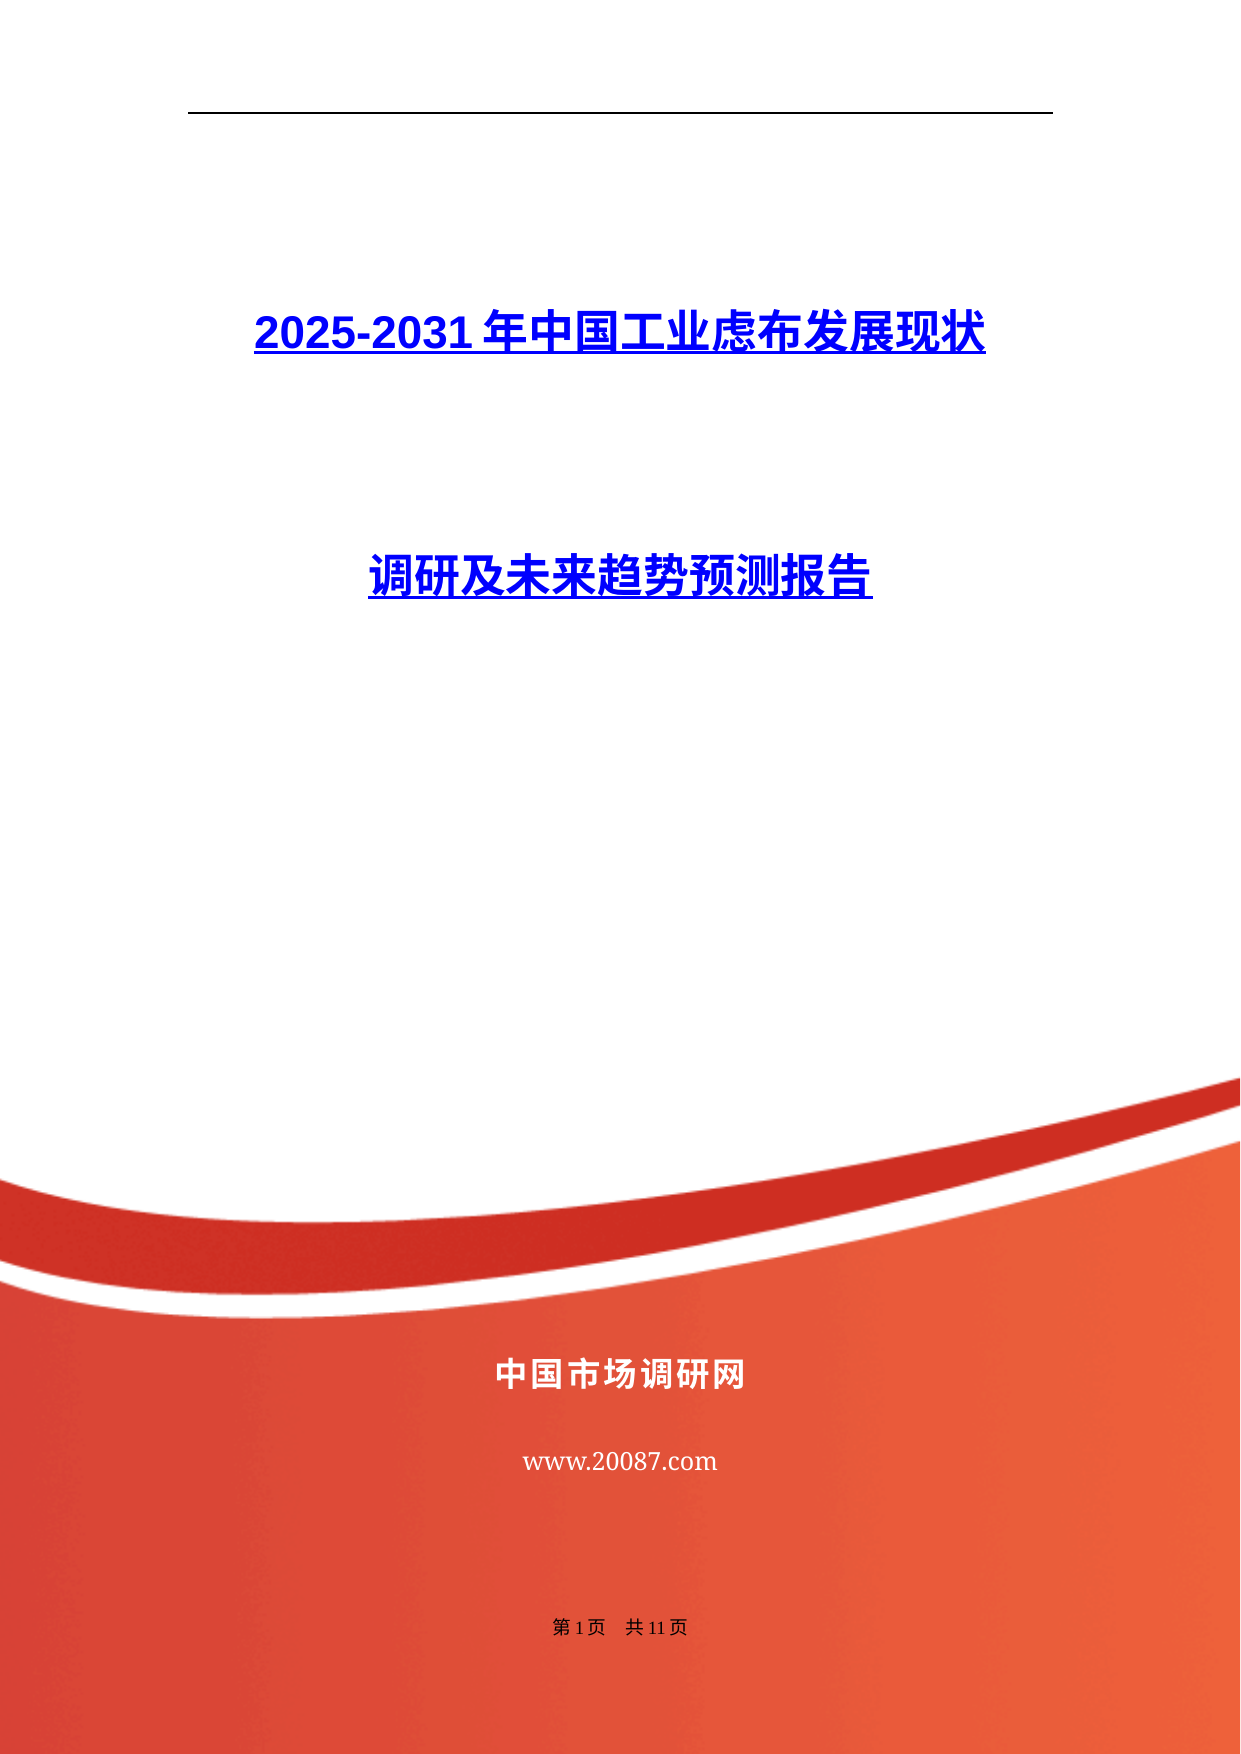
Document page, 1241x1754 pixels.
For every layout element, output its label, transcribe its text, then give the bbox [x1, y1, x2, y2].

picture [0, 1006, 1241, 1754]
subtitle 中国市场调研网 [187, 1339, 1053, 1404]
text www.20087.com [187, 1428, 1053, 1493]
table_header 2025-2031年中国工业虑布发展现状调研及未来趋势预测报告 [188, 207, 1053, 773]
